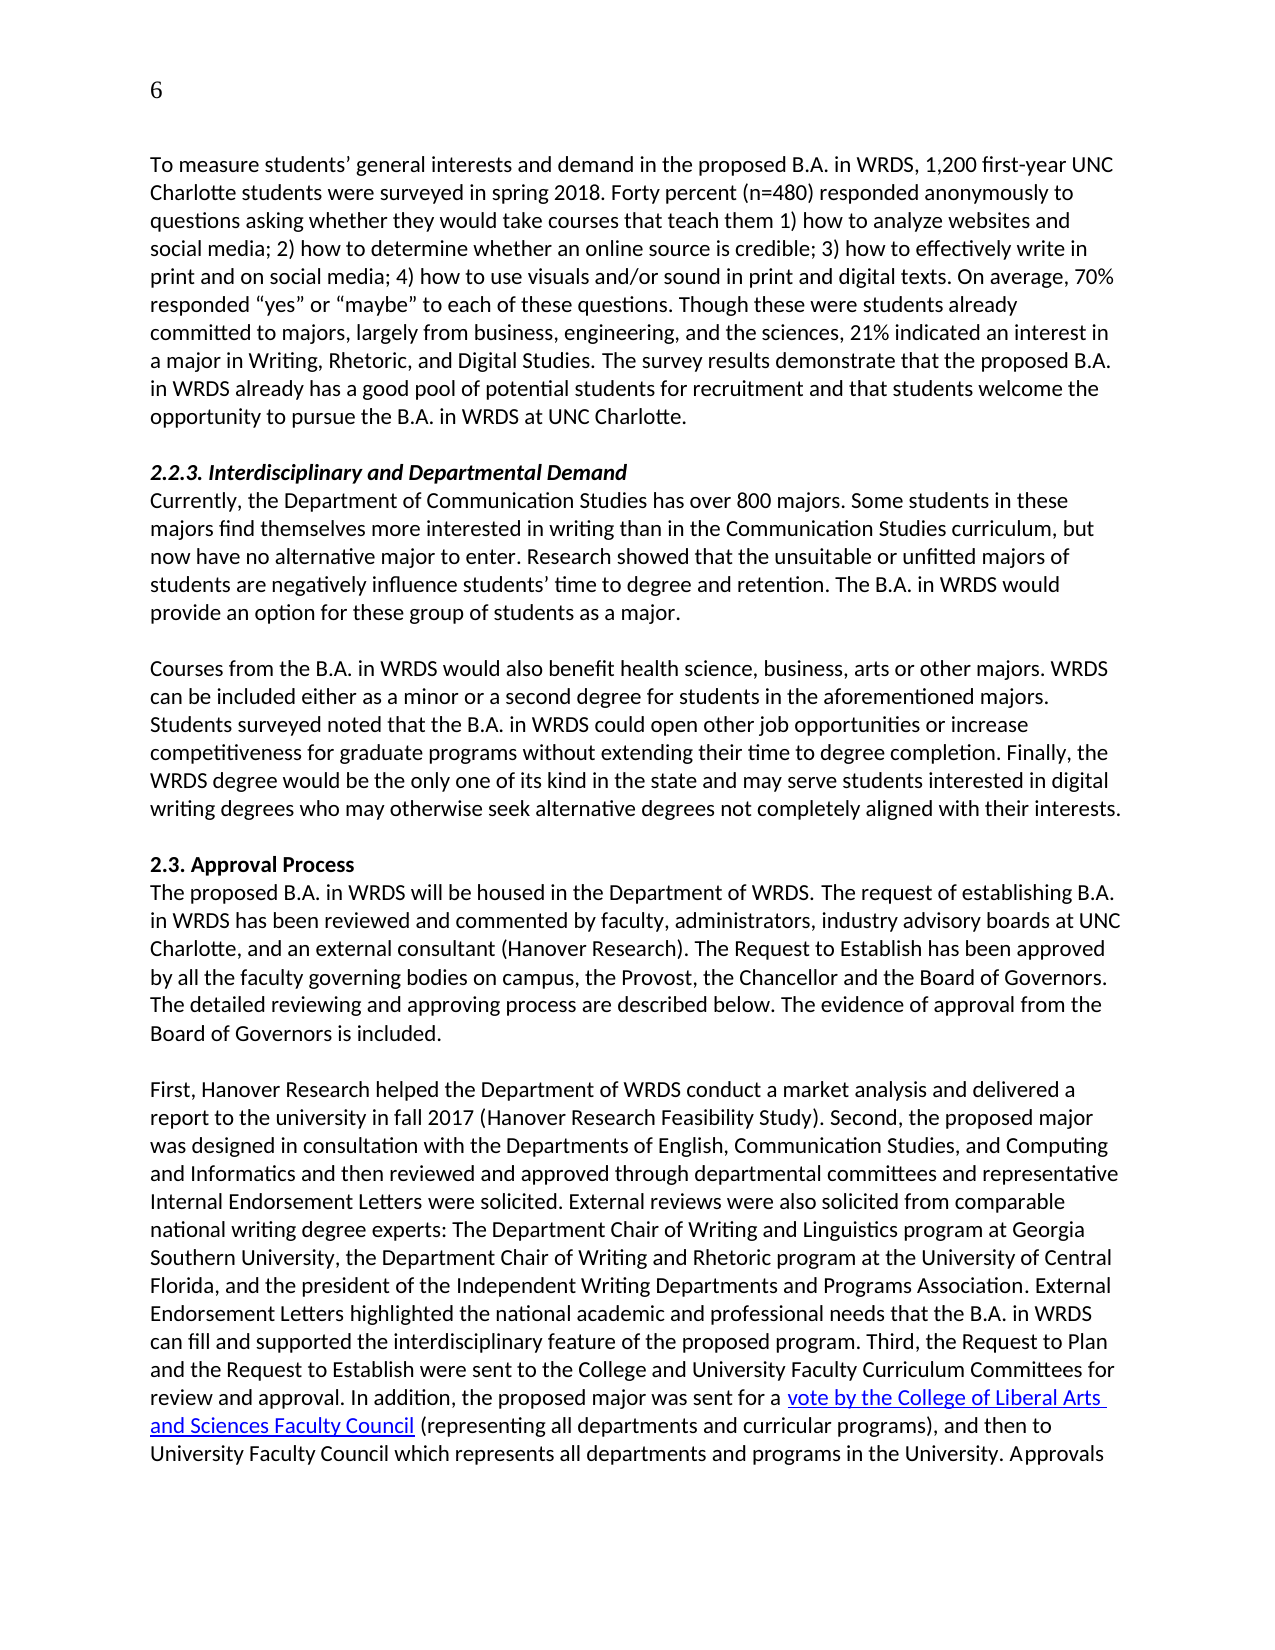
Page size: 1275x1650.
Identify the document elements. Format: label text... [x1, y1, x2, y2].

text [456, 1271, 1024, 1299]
text The proposed B.A. in WRDS will be housed in the Department of WRDS. The request of establishing B.A. in WRDS has been reviewed and commented by faculty, administrators, industry advisory boards at UNC Charlotte, and an external consultant (Hanover Research). The Request to Establish has been approved by all the faculty governing bodies on campus, the Provost, the Chancellor and the Board of Governors. The detailed reviewing and approving process are described below. The evidence of approval from the Board of Governors is included. [150, 878, 1125, 1047]
text Courses from the B.A. in WRDS would also benefit health science, business, arts or other majors. WRDS can be included either as a minor or a second degree for students in the aforementioned majors. Students surveyed noted that the B.A. in WRDS could open other job opportunities or increase competitiveness for graduate programs without extending their time to degree completion. Finally, the WRDS degree would be the only one of its kind in the state and may serve students interested in digital writing degrees who may otherwise seek alternative degrees not completely aligned with their interests. [150, 654, 1125, 822]
text To measure students’ general interests and demand in the proposed B.A. in WRDS, 1,200 first-year UNC Charlotte students were surveyed in spring 2018. Forty percent (n=480) responded anonymously to questions asking whether they would take courses that teach them 1) how to analyze websites and social media; 2) how to determine whether an online source is credible; 3) how to effectively write in print and on social media; 4) how to use visuals and/or sound in print and digital texts. On average, 70% responded “yes” or “maybe” to each of these questions. Though these were students already committed to majors, largely from business, engineering, and the sciences, 21% indicated an interest in a major in Writing, Rhetoric, and Digital Studies. The survey results demonstrate that the proposed B.A. in WRDS already has a good pool of potential students for recruitment and that students welcome the opportunity to pursue the B.A. in WRDS at UNC Charlotte. [150, 150, 1125, 430]
text 2.2.3. Interdisciplinary and Departmental Demand [150, 458, 1125, 486]
text Currently, the Department of Communication Studies has over 800 majors. Some students in these majors find themselves more interested in writing than in the Communication Studies curriculum, but now have no alternative major to enter. Research showed that the unsuitable or unfitted majors of students are negatively influence students’ time to degree and retention. The B.A. in WRDS would provide an option for these group of students as a major. [150, 486, 1125, 626]
text 2.3. Approval Process [150, 851, 1125, 878]
